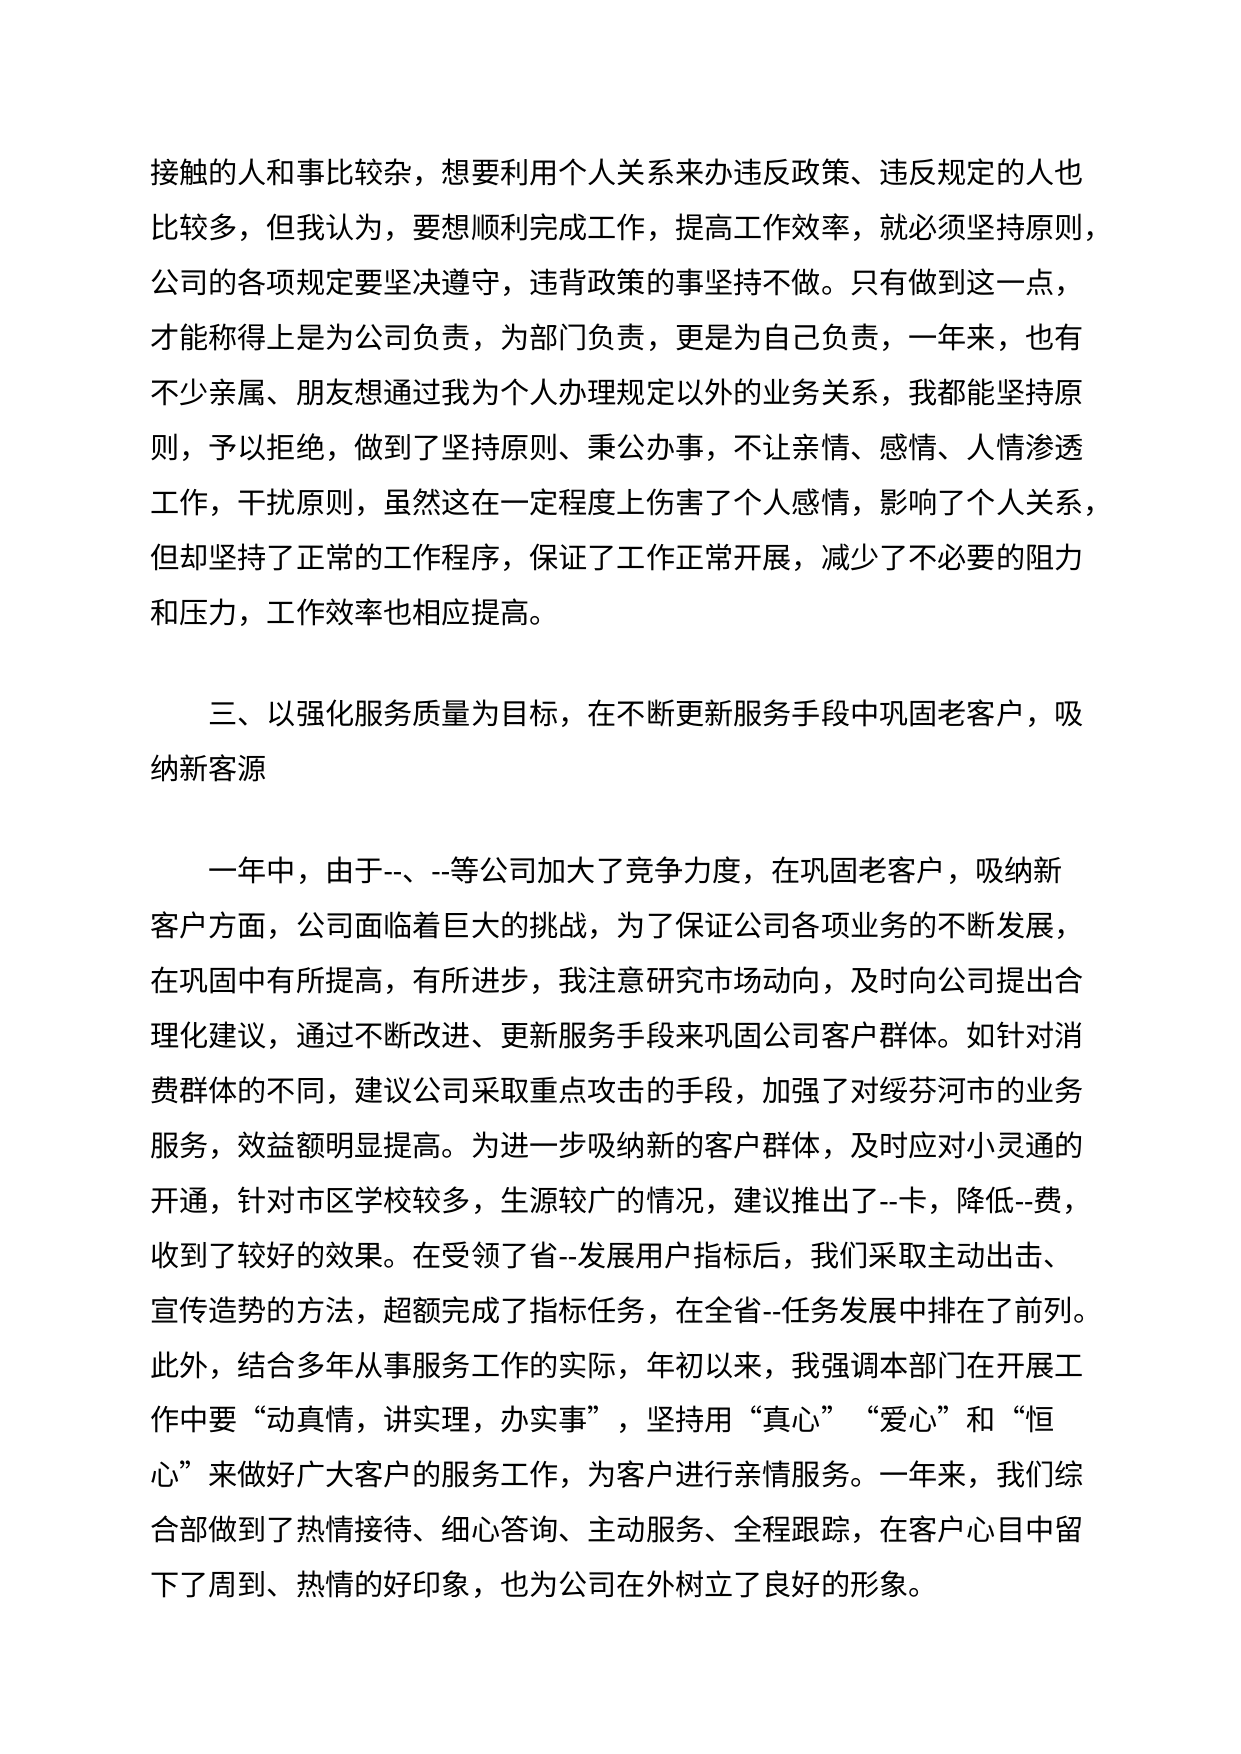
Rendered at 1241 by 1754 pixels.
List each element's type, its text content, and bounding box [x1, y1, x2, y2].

text 三、以强化服务质量为目标，在不断更新服务手段中巩固老客户，吸纳新客源 [150, 691, 1090, 788]
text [150, 150, 1090, 631]
text 一年中，由于--、--等公司加大了竞争力度，在巩固老客户，吸纳新客户方面，公司面临着巨大的挑战，为了保证公司各项业务的不断发展，在巩固中有所提高，有所进步，我注意研究市场动向，及时向公司提出合理化建议，通过不断改进、更新服务手段来巩固公司客户群体。如针对消费群体的不同，建议公司采取重点攻击的手段，加强了对绥芬河市的业务服务，效益额明显提高。为进一步吸纳新的客户群体，及时应对小灵通的开通，针对市区学校较多，生源较广的情况，建议推出了--卡，降低--费，收到了较好的效果。在受领了省--发展用户指标后，我们采取主动出击、宣传造势的方法，超额完成了指标任务，在全省--任务发展中排在了前列。此外，结合多年从事服务工作的实际，年初以来，我强调本部门在开展工作中要“动真情，讲实理，办实事”，坚持用“真心”“爱心”和“恒心”来做好广大客户的服务工作，为客户进行亲情服务。一年来，我们综合部做到了热情接待、细心答询、主动服务、全程跟踪，在客户心目中留下了周到、热情的好印象，也为公司在外树立了良好的形象。 [150, 848, 1090, 1604]
